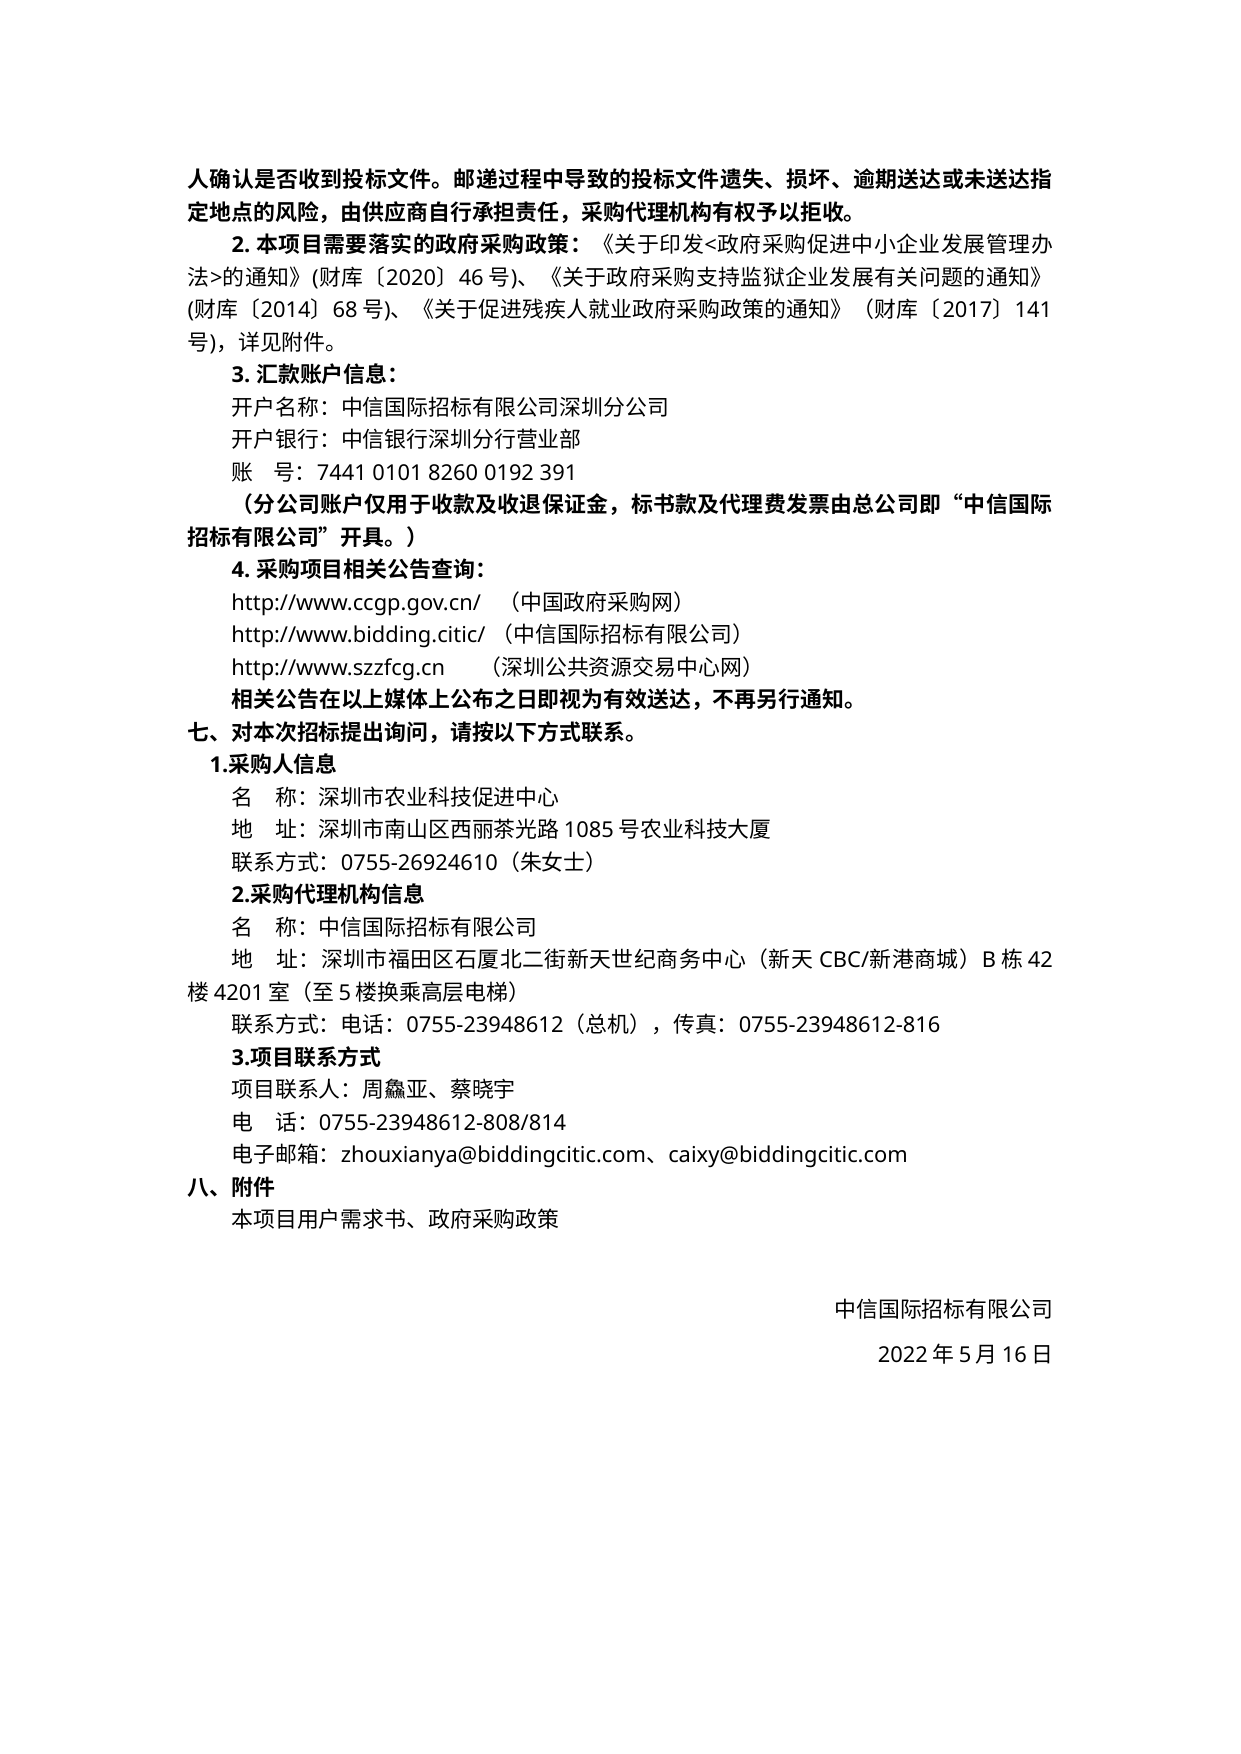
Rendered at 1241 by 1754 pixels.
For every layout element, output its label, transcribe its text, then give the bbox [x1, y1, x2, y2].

text 项目联系人：周鱻亚、蔡晓宇 [187, 1072, 1053, 1104]
text 相关公告在以上媒体上公布之日即视为有效送达，不再另行通知。 [187, 682, 1053, 714]
text 八、附件 [187, 1169, 1053, 1202]
text 名 称：深圳市农业科技促进中心 [187, 779, 1053, 812]
text 联系方式：0755-26924610（朱女士） [187, 844, 1053, 877]
text 3. 汇款账户信息： [187, 357, 1053, 389]
text 开户银行：中信银行深圳分行营业部 [187, 422, 1053, 454]
text 2. 本项目需要落实的政府采购政策：《关于印发<政府采购促进中小企业发展管理办法>的通知》(财库〔2020〕46号)、《关于政府采购支持监狱企业发展有关问题的通知》(财库〔2014〕68号)、《关于促进残疾人就业政府采购政策的通知》（财库〔2017〕141号)，详见附件。 [187, 227, 1053, 357]
text 3.项目联系方式 [187, 1039, 1053, 1072]
text 地 址：深圳市南山区西丽茶光路1085号农业科技大厦 [187, 812, 1053, 844]
text 2.采购代理机构信息 [187, 877, 1053, 909]
text http://www.ccgp.gov.cn/ （中国政府采购网） [187, 584, 1053, 617]
text 电 话：0755-23948612-808/814 [187, 1104, 1053, 1137]
text 联系方式：电话：0755-23948612（总机），传真：0755-23948612-816 [187, 1007, 1053, 1039]
text 七、对本次招标提出询问，请按以下方式联系。 [187, 714, 1053, 747]
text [187, 162, 1053, 227]
text 本项目用户需求书、政府采购政策 [187, 1202, 1053, 1234]
text 地 址：深圳市福田区石厦北二街新天世纪商务中心（新天CBC/新港商城）B栋42楼4201室（至5楼换乘高层电梯） [187, 942, 1053, 1007]
text http://www.szzfcg.cn （深圳公共资源交易中心网） [187, 649, 1053, 682]
text 开户名称：中信国际招标有限公司深圳分公司 [187, 389, 1053, 422]
text http://www.bidding.citic/ （中信国际招标有限公司） [187, 617, 1053, 649]
text 2022年5月16日 [187, 1337, 1053, 1369]
text 名 称：中信国际招标有限公司 [187, 909, 1053, 942]
text 4. 采购项目相关公告查询： [187, 552, 1053, 584]
text 电子邮箱：zhouxianya@biddingcitic.com、caixy@biddingcitic.com [187, 1137, 1053, 1169]
text 账 号：7441 0101 8260 0192 391 [187, 454, 1053, 487]
text （分公司账户仅用于收款及收退保证金，标书款及代理费发票由总公司即“中信国际招标有限公司”开具。） [187, 487, 1053, 552]
text 1.采购人信息 [187, 747, 1053, 779]
text 中信国际招标有限公司 [187, 1292, 1053, 1324]
